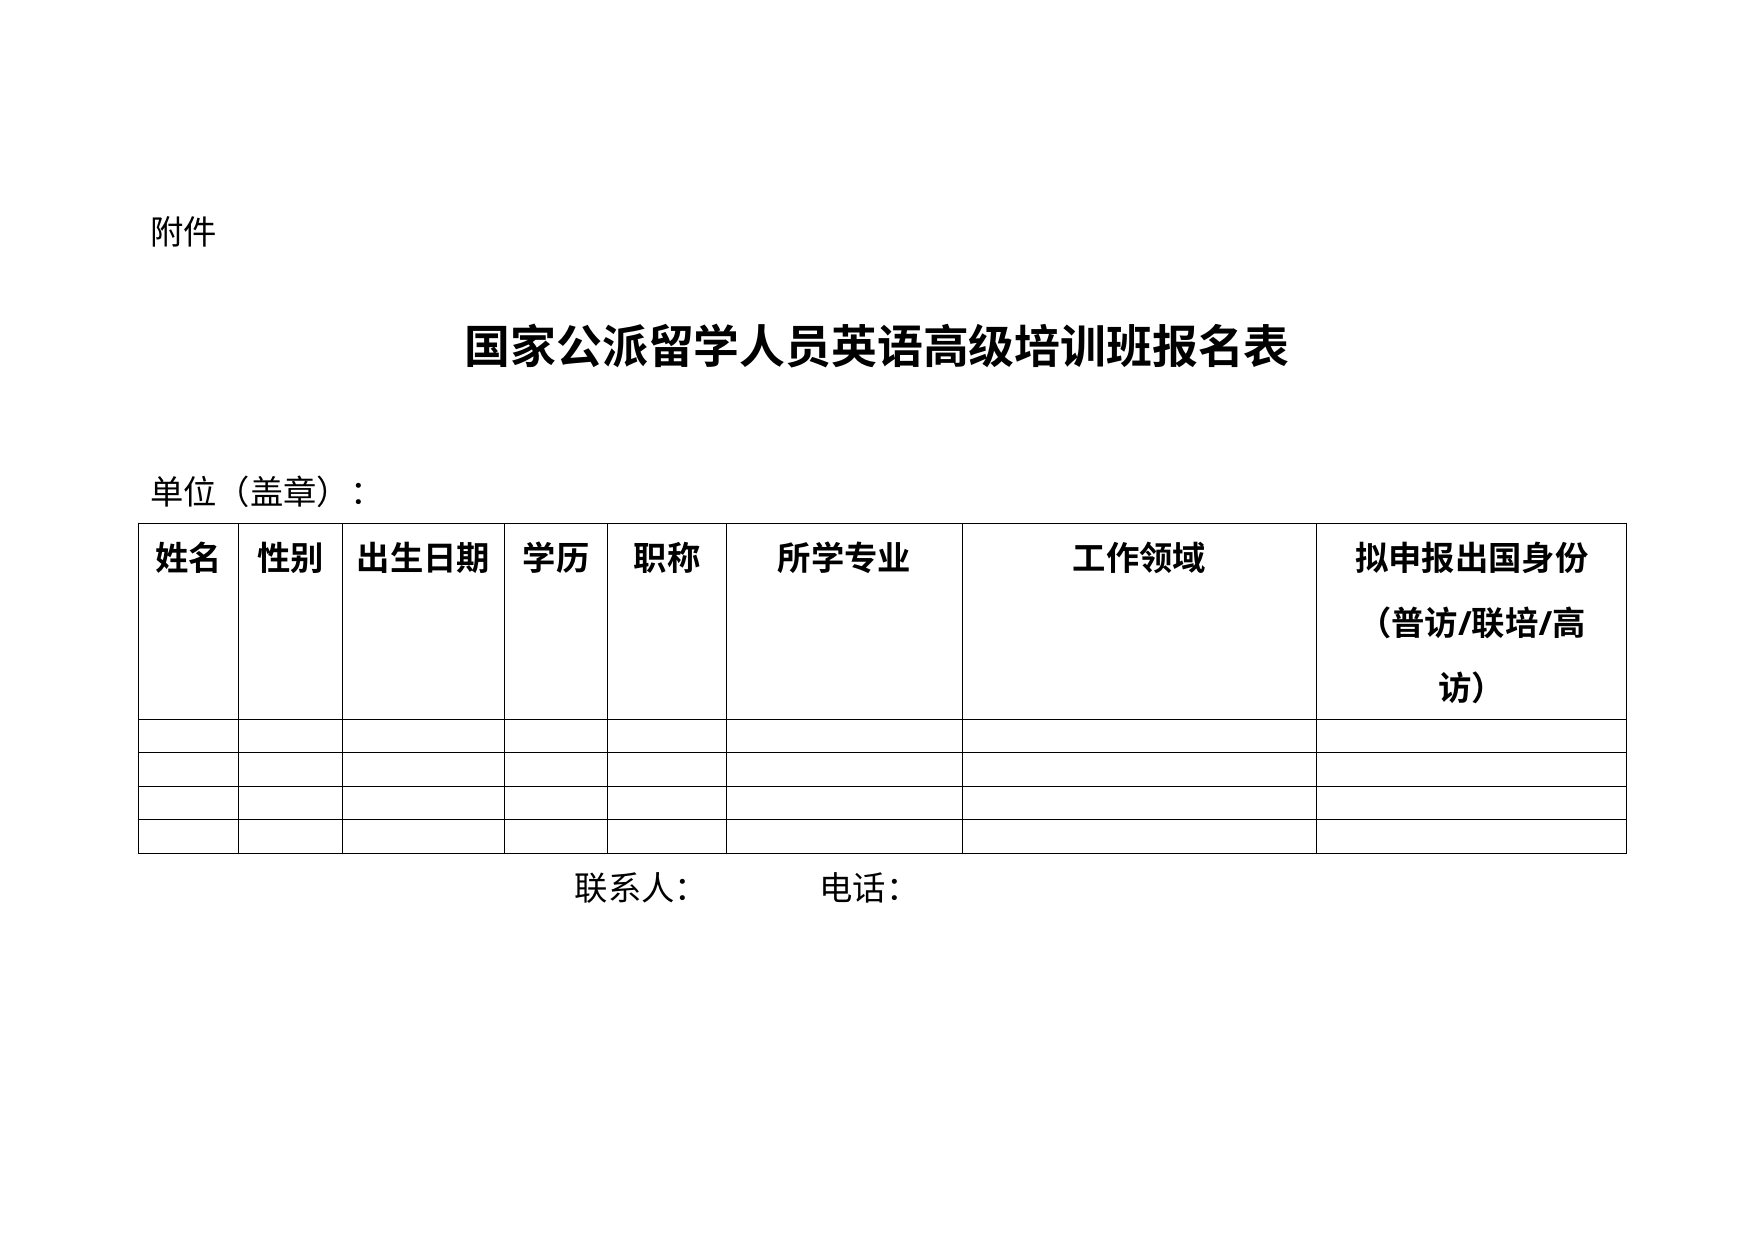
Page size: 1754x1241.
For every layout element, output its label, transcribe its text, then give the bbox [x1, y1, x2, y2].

table_header 职称 [608, 524, 726, 719]
table_header 拟申报出国身份 （普访/联培/高访） [1317, 524, 1626, 719]
text 联系人： 电话： [150, 854, 1604, 919]
table_cell [139, 820, 238, 853]
table_cell [343, 787, 504, 819]
table_header 出生日期 [343, 524, 504, 719]
table_cell [505, 787, 607, 819]
table_header 学历 [505, 524, 607, 719]
table_cell [727, 720, 962, 752]
text 国家公派留学人员英语高级培训班报名表 [150, 295, 1604, 393]
table_cell [239, 753, 342, 786]
table_header 所学专业 [727, 524, 962, 719]
table_cell [963, 787, 1316, 819]
table_cell [505, 720, 607, 752]
table_cell [505, 753, 607, 786]
table_cell [343, 753, 504, 786]
table_cell [1317, 820, 1626, 853]
table_cell [1317, 787, 1626, 819]
table_cell [727, 820, 962, 853]
table_cell [608, 787, 726, 819]
table_cell [239, 720, 342, 752]
table_header 工作领域 [963, 524, 1316, 719]
text 单位（盖章）： [150, 458, 1604, 523]
table_cell [343, 820, 504, 853]
text 附件 [150, 198, 1604, 263]
table_cell [963, 820, 1316, 853]
table_cell [505, 820, 607, 853]
table_cell [1317, 720, 1626, 752]
table_cell [343, 720, 504, 752]
table_cell [727, 753, 962, 786]
table_cell [608, 753, 726, 786]
table_cell [139, 753, 238, 786]
table_cell [1317, 753, 1626, 786]
table_cell [239, 787, 342, 819]
table_cell [963, 753, 1316, 786]
table_cell [727, 787, 962, 819]
table_cell [963, 720, 1316, 752]
table_header 性别 [239, 524, 342, 719]
table_cell [139, 720, 238, 752]
table_cell [139, 787, 238, 819]
table_header 姓名 [139, 524, 238, 719]
table_cell [608, 720, 726, 752]
table_cell [239, 820, 342, 853]
table_cell [608, 820, 726, 853]
